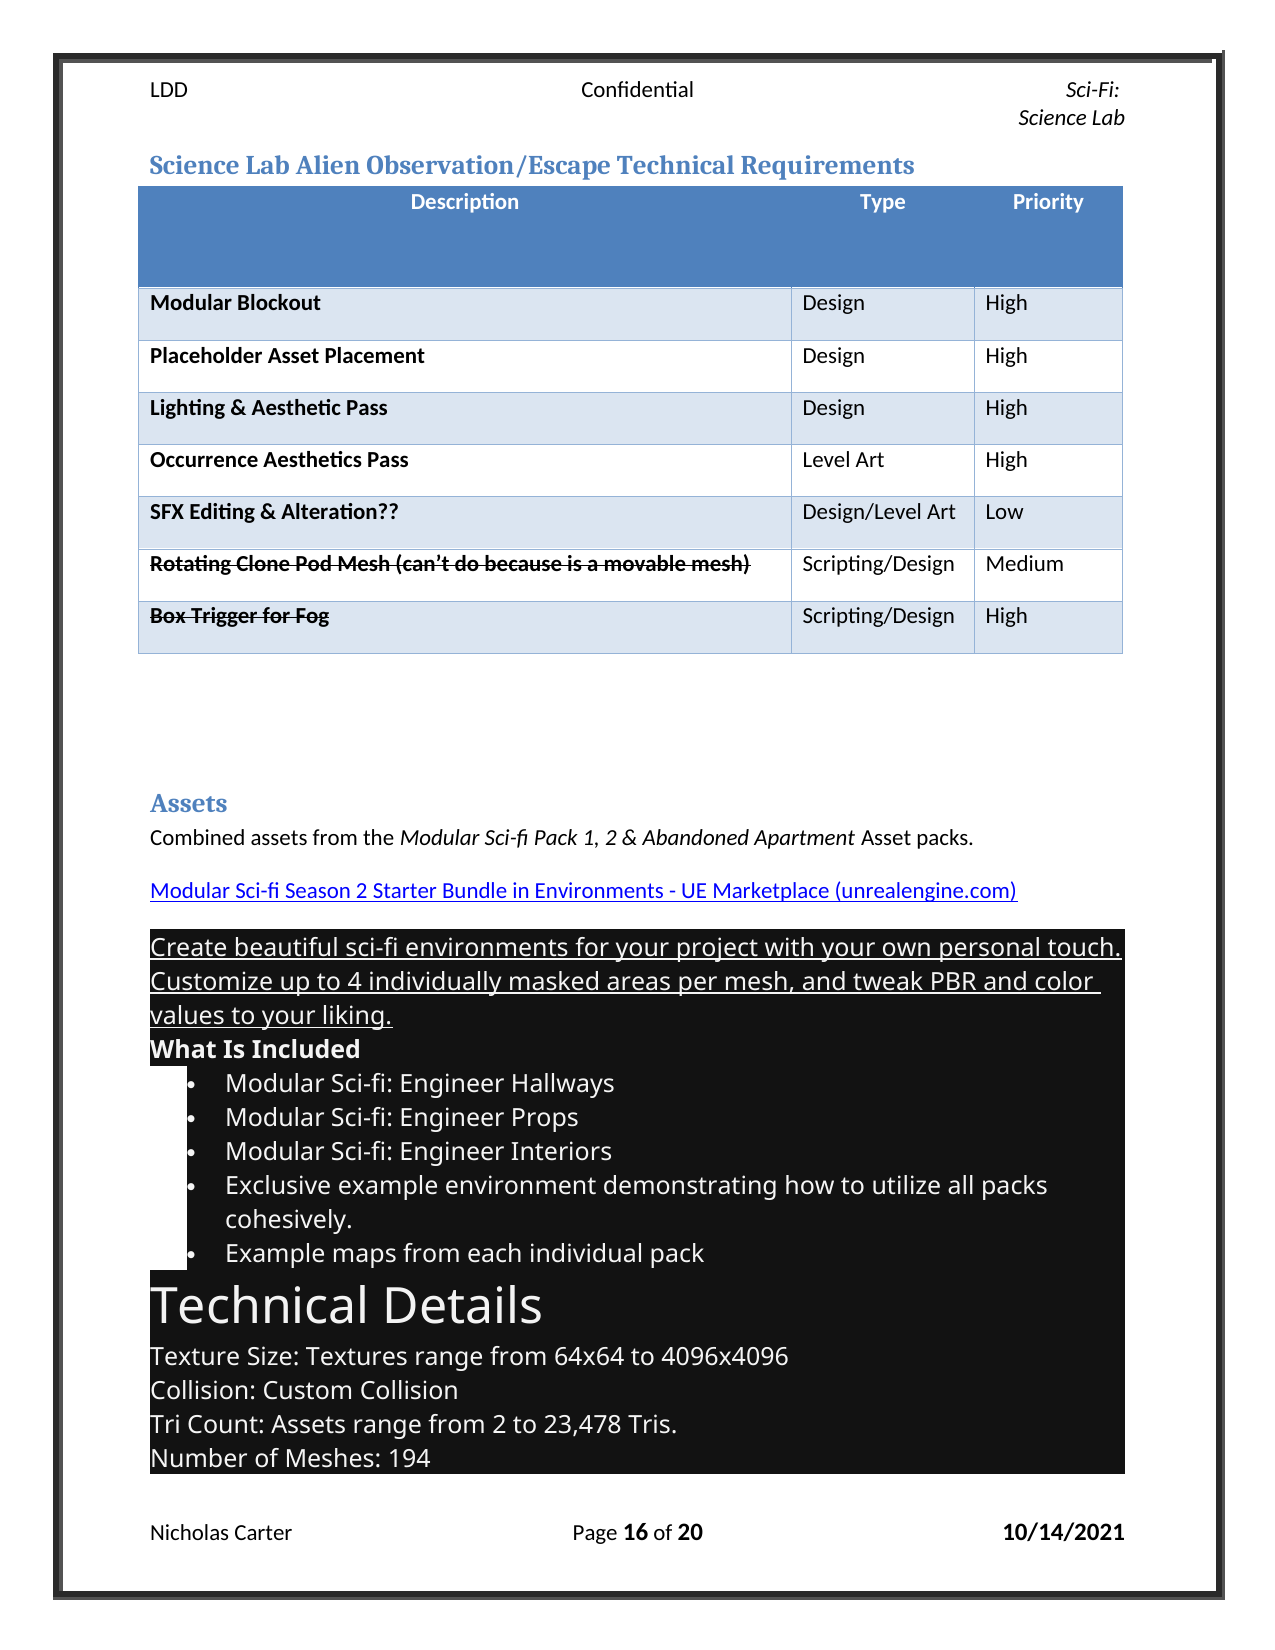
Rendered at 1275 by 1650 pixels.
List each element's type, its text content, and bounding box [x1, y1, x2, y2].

text Texture Size: Textures range from 64x64 to 4096x4096 [150, 1338, 1125, 1372]
text Modular Sci-fi Season 2 Starter Bundle in Environments - UE Marketplace (unrealengine.com) [150, 877, 1125, 904]
subtitle Assets [150, 788, 1125, 819]
text Combined assets from the Modular Sci-fi Pack 1, 2 & Abandoned Apartment Asset packs. [150, 823, 1125, 852]
table_cell Design/Level Art [792, 497, 974, 548]
text Number of Meshes: 194 [150, 1441, 1125, 1474]
list Exclusive example environment demonstrating how to utilize all packs cohesively. [187, 1168, 1125, 1236]
table_cell Box Trigger for Fog [139, 602, 791, 653]
table_cell Low [975, 497, 1122, 548]
table_cell High [975, 393, 1122, 444]
table_cell High [975, 289, 1122, 340]
table_cell Lighting & Aesthetic Pass [139, 393, 791, 444]
list Modular Sci-fi: Engineer Hallways [187, 1066, 1125, 1100]
table_cell High [975, 602, 1122, 653]
text Collision: Custom Collision [150, 1372, 1125, 1406]
table_cell Design [792, 393, 974, 444]
list Modular Sci-fi: Engineer Props [187, 1100, 1125, 1134]
text Create beautiful sci-fi environments for your project with your own personal touch. Customize up to 4 individually masked areas per mesh, and tweak PBR and color values to your liking. [150, 929, 1125, 1032]
table_cell High [975, 341, 1122, 392]
table_cell Placeholder Asset Placement [139, 341, 791, 392]
table_cell Design [792, 341, 974, 392]
table_cell High [975, 445, 1122, 496]
table_header Description [139, 187, 791, 287]
text Tri Count: Assets range from 2 to 23,478 Tris. [150, 1406, 1125, 1441]
table_cell Rotating Clone Pod Mesh (can’t do because is a movable mesh) [139, 550, 791, 601]
table_header Priority [975, 187, 1122, 287]
text What Is Included [150, 1032, 1125, 1066]
table_cell Occurrence Aesthetics Pass [139, 445, 791, 496]
text Technical Details [150, 1270, 1125, 1338]
table_cell Scripting/Design [792, 602, 974, 653]
table_cell Design [792, 289, 974, 340]
table_header Type [792, 187, 974, 287]
table_cell Modular Blockout [139, 289, 791, 340]
table_cell Medium [975, 550, 1122, 601]
table_cell Scripting/Design [792, 550, 974, 601]
list Modular Sci-fi: Engineer Interiors [187, 1134, 1125, 1168]
list Example maps from each individual pack [187, 1236, 1125, 1270]
subtitle Science Lab Alien Observation/Escape Technical Requirements [150, 150, 1125, 181]
table_cell Level Art [792, 445, 974, 496]
table_cell SFX Editing & Alteration?? [139, 497, 791, 548]
